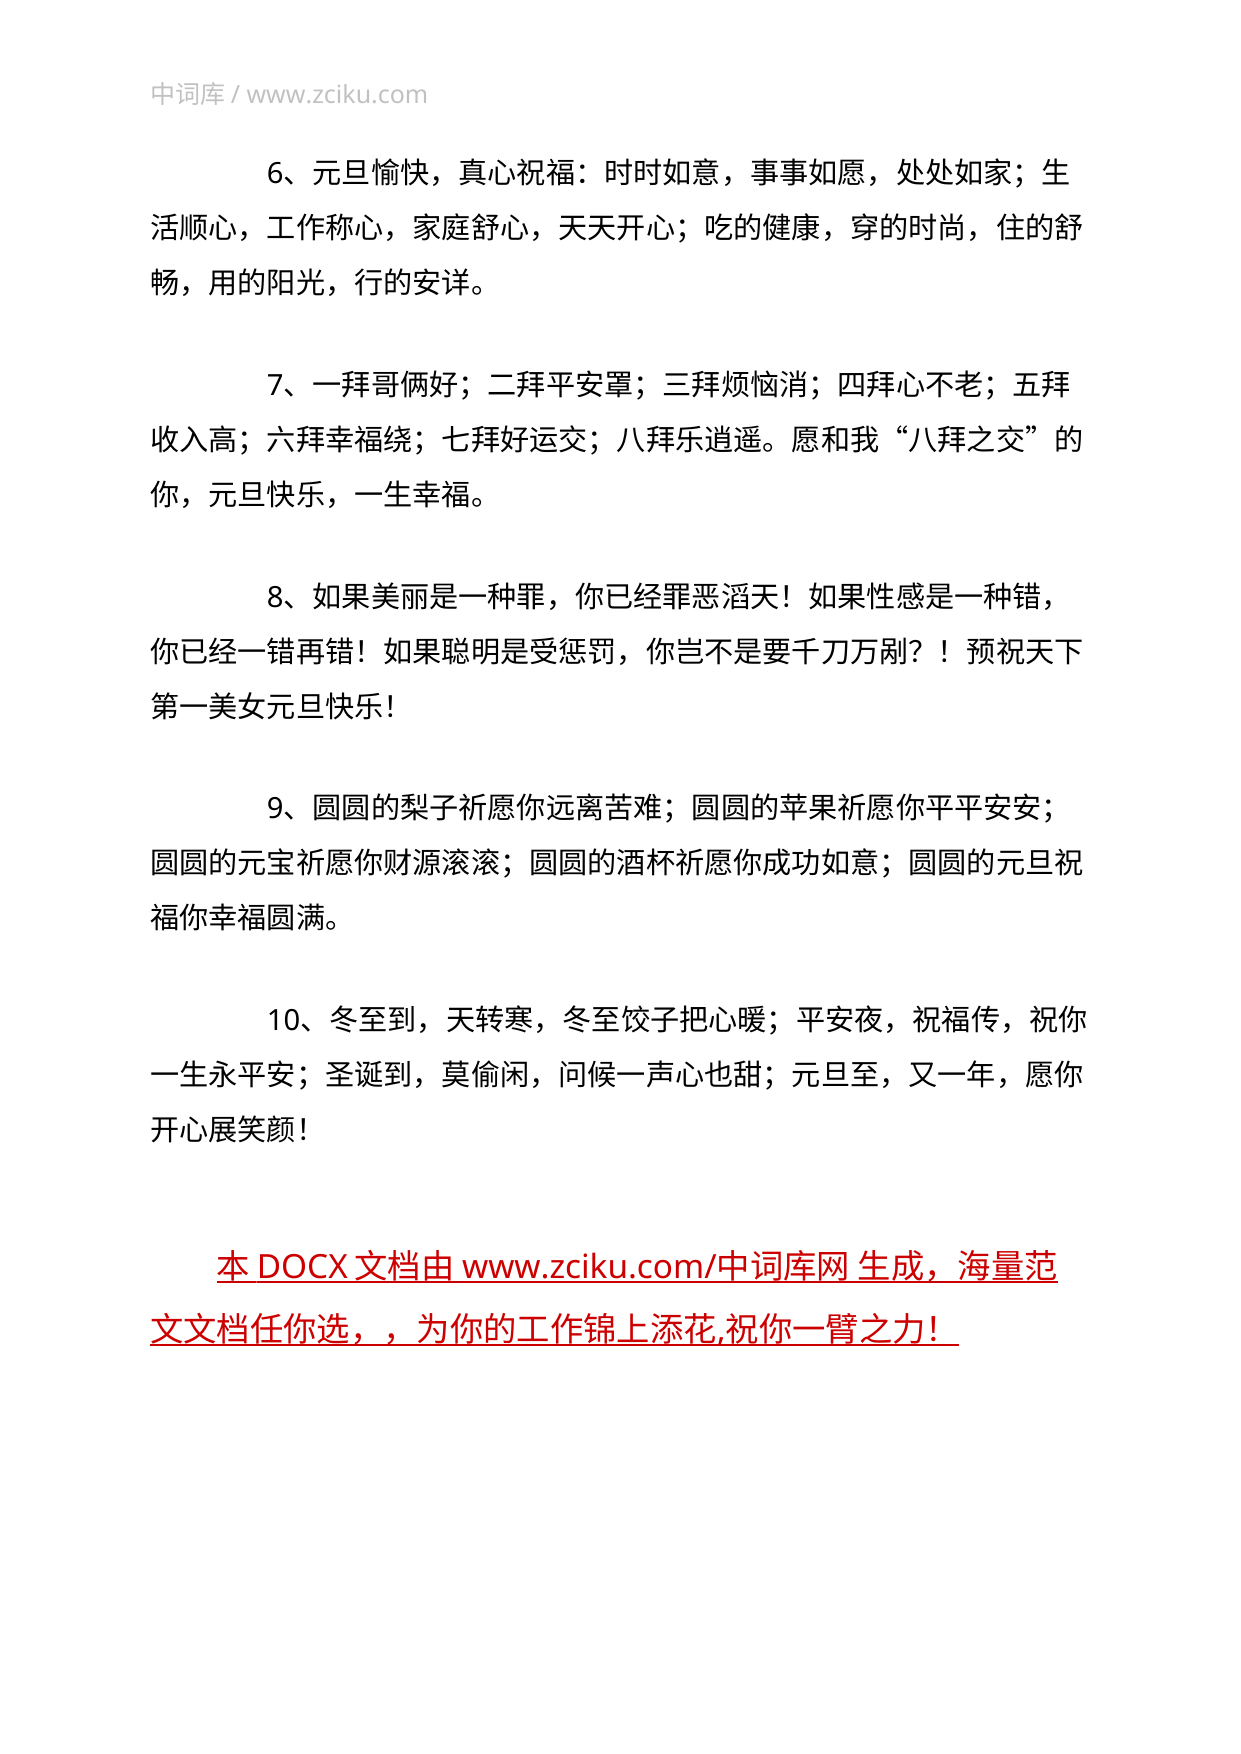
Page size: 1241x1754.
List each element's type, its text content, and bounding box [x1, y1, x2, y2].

text 本DOCX文档由 www.zciku.com/中词库网 生成，海量范文文档任你选，，为你的工作锦上添花,祝你一臂之力！ [150, 1239, 1090, 1351]
text 10、冬至到，天转寒，冬至饺子把心暖；平安夜，祝福传，祝你一生永平安；圣诞到，莫偷闲，问候一声心也甜；元旦至，又一年，愿你开心展笑颜！ [150, 997, 1090, 1149]
text 7、一拜哥俩好；二拜平安罩；三拜烦恼消；四拜心不老；五拜收入高；六拜幸福绕；七拜好运交；八拜乐逍遥。愿和我“八拜之交”的你，元旦快乐，一生幸福。 [150, 362, 1090, 514]
text 8、如果美丽是一种罪，你已经罪恶滔天！如果性感是一种错，你已经一错再错！如果聪明是受惩罚，你岂不是要千刀万剐？！预祝天下第一美女元旦快乐！ [150, 573, 1090, 726]
text 6、元旦愉快，真心祝福：时时如意，事事如愿，处处如家；生活顺心，工作称心，家庭舒心，天天开心；吃的健康，穿的时尚，住的舒畅，用的阳光，行的安详。 [150, 150, 1090, 302]
text 9、圆圆的梨子祈愿你远离苦难；圆圆的苹果祈愿你平平安安；圆圆的元宝祈愿你财源滚滚；圆圆的酒杯祈愿你成功如意；圆圆的元旦祝福你幸福圆满。 [150, 785, 1090, 937]
